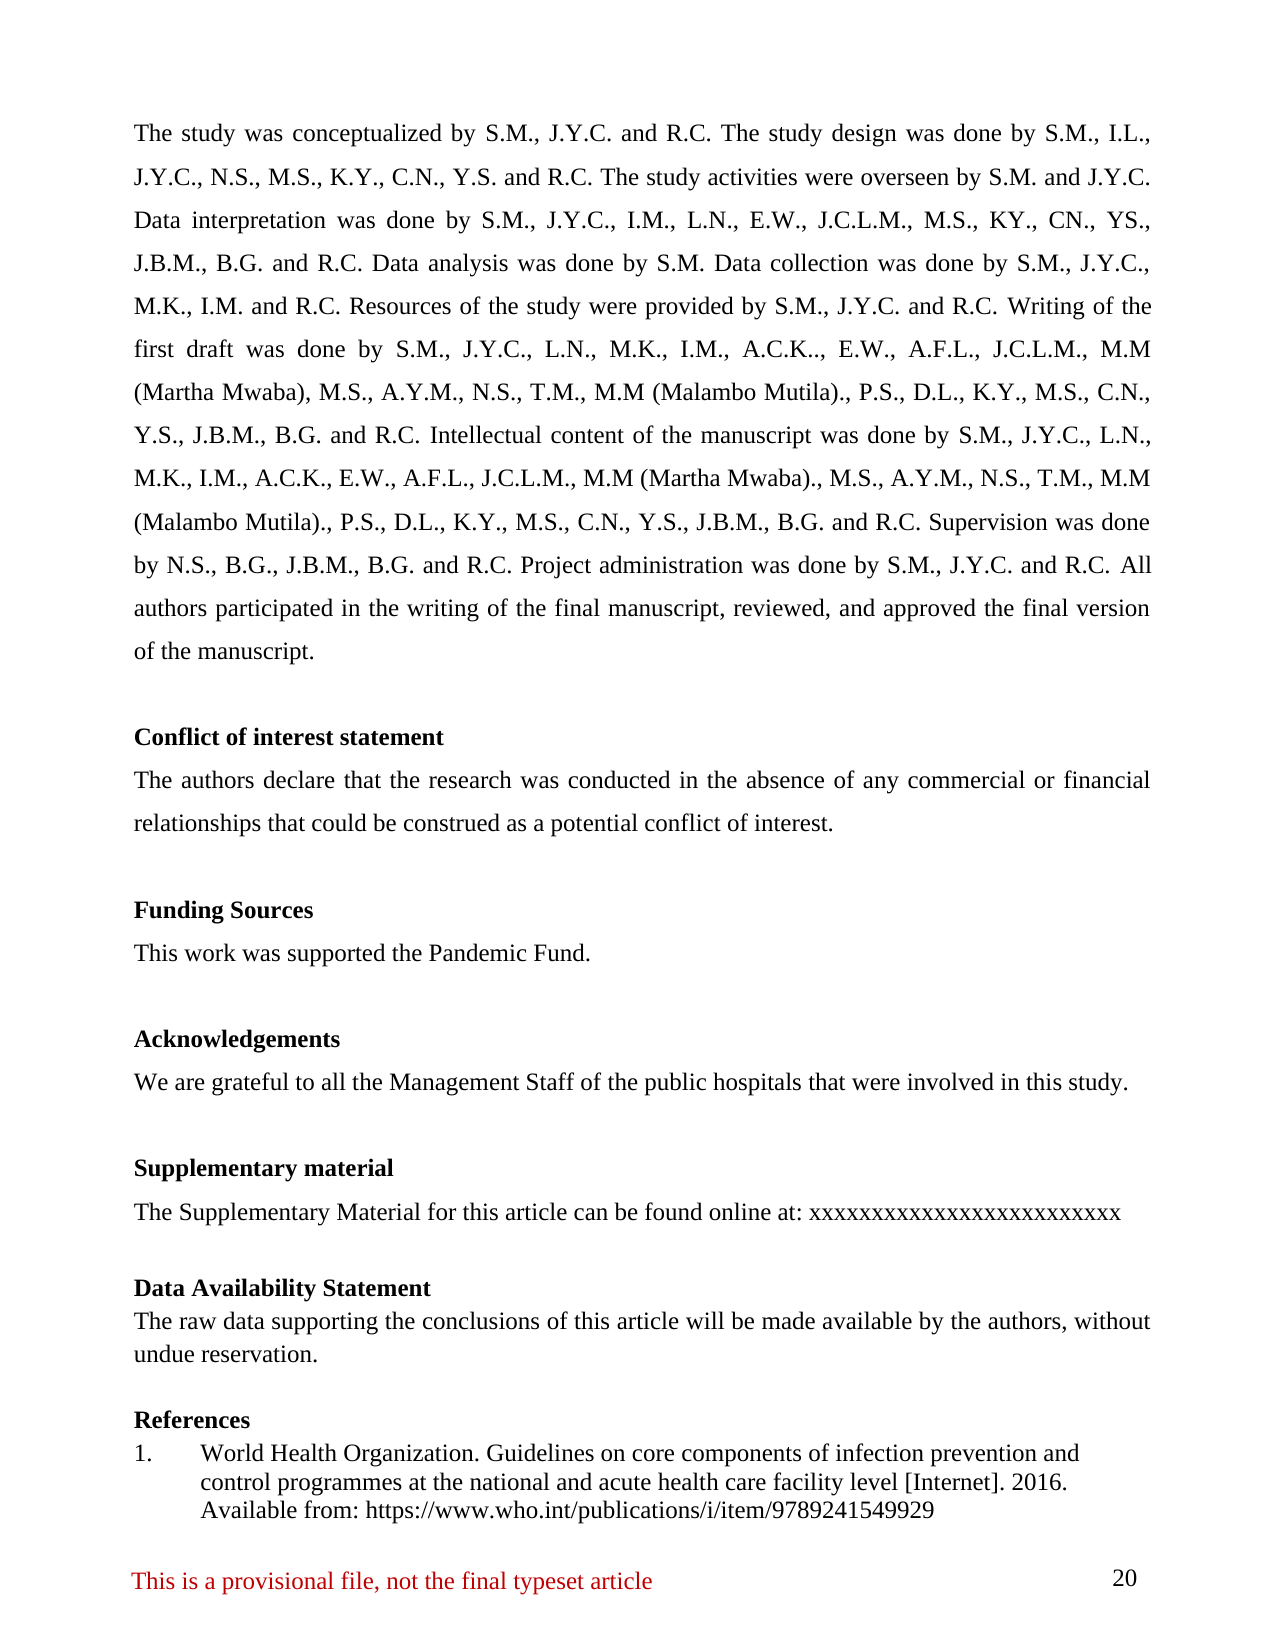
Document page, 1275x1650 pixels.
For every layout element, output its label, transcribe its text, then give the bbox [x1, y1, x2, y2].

text Acknowledgements [133, 1024, 1152, 1053]
text Conflict of interest statement [133, 722, 1152, 751]
text The raw data supporting the conclusions of this article will be made available by the authors, without undue reservation. [133, 1306, 1152, 1368]
text 1. World Health Organization. Guidelines on core components of infection prevention and control programmes at the national and acute health care facility level [Internet]. 2016. Available from: https://www.who.int/publications/i/item/9789241549929 [133, 1438, 1152, 1524]
text Supplementary material [133, 1153, 1152, 1182]
text Funding Sources [133, 895, 1152, 923]
text Data Availability Statement [133, 1273, 1152, 1302]
text The authors declare that the research was conducted in the absence of any commercial or financial relationships that could be construed as a potential conflict of interest. [133, 765, 1152, 837]
text The study was conceptualized by S.M., J.Y.C. and R.C. The study design was done by S.M., I.L., J.Y.C., N.S., M.S., K.Y., C.N., Y.S. and R.C. The study activities were overseen by S.M. and J.Y.C. Data interpretation was done by S.M., J.Y.C., I.M., L.N., E.W., J.C.L.M., M.S., KY., CN., YS., J.B.M., B.G. and R.C. Data analysis was done by S.M. Data collection was done by S.M., J.Y.C., M.K., I.M. and R.C. Resources of the study were provided by S.M., J.Y.C. and R.C. Writing of the first draft was done by S.M., J.Y.C., L.N., M.K., I.M., A.C.K.., E.W., A.F.L., J.C.L.M., M.M (Martha Mwaba), M.S., A.Y.M., N.S., T.M., M.M (Malambo Mutila)., P.S., D.L., K.Y., M.S., C.N., Y.S., J.B.M., B.G. and R.C. Intellectual content of the manuscript was done by S.M., J.Y.C., L.N., M.K., I.M., A.C.K., E.W., A.F.L., J.C.L.M., M.M (Martha Mwaba)., M.S., A.Y.M., N.S., T.M., M.M (Malambo Mutila)., P.S., D.L., K.Y., M.S., C.N., Y.S., J.B.M., B.G. and R.C. Supervision was done by N.S., B.G., J.B.M., B.G. and R.C. Project administration was done by S.M., J.Y.C. and R.C. All authors participated in the writing of the final manuscript, reviewed, and approved the final version of the manuscript. [133, 118, 1152, 665]
text References [133, 1405, 1152, 1434]
text We are grateful to all the Management Staff of the public hospitals that were involved in this study. [133, 1067, 1152, 1096]
text The Supplementary Material for this article can be found online at: xxxxxxxxxxxxxxxxxxxxxxxxx [133, 1197, 1152, 1225]
text This work was supported the Pandemic Fund. [133, 938, 1152, 967]
